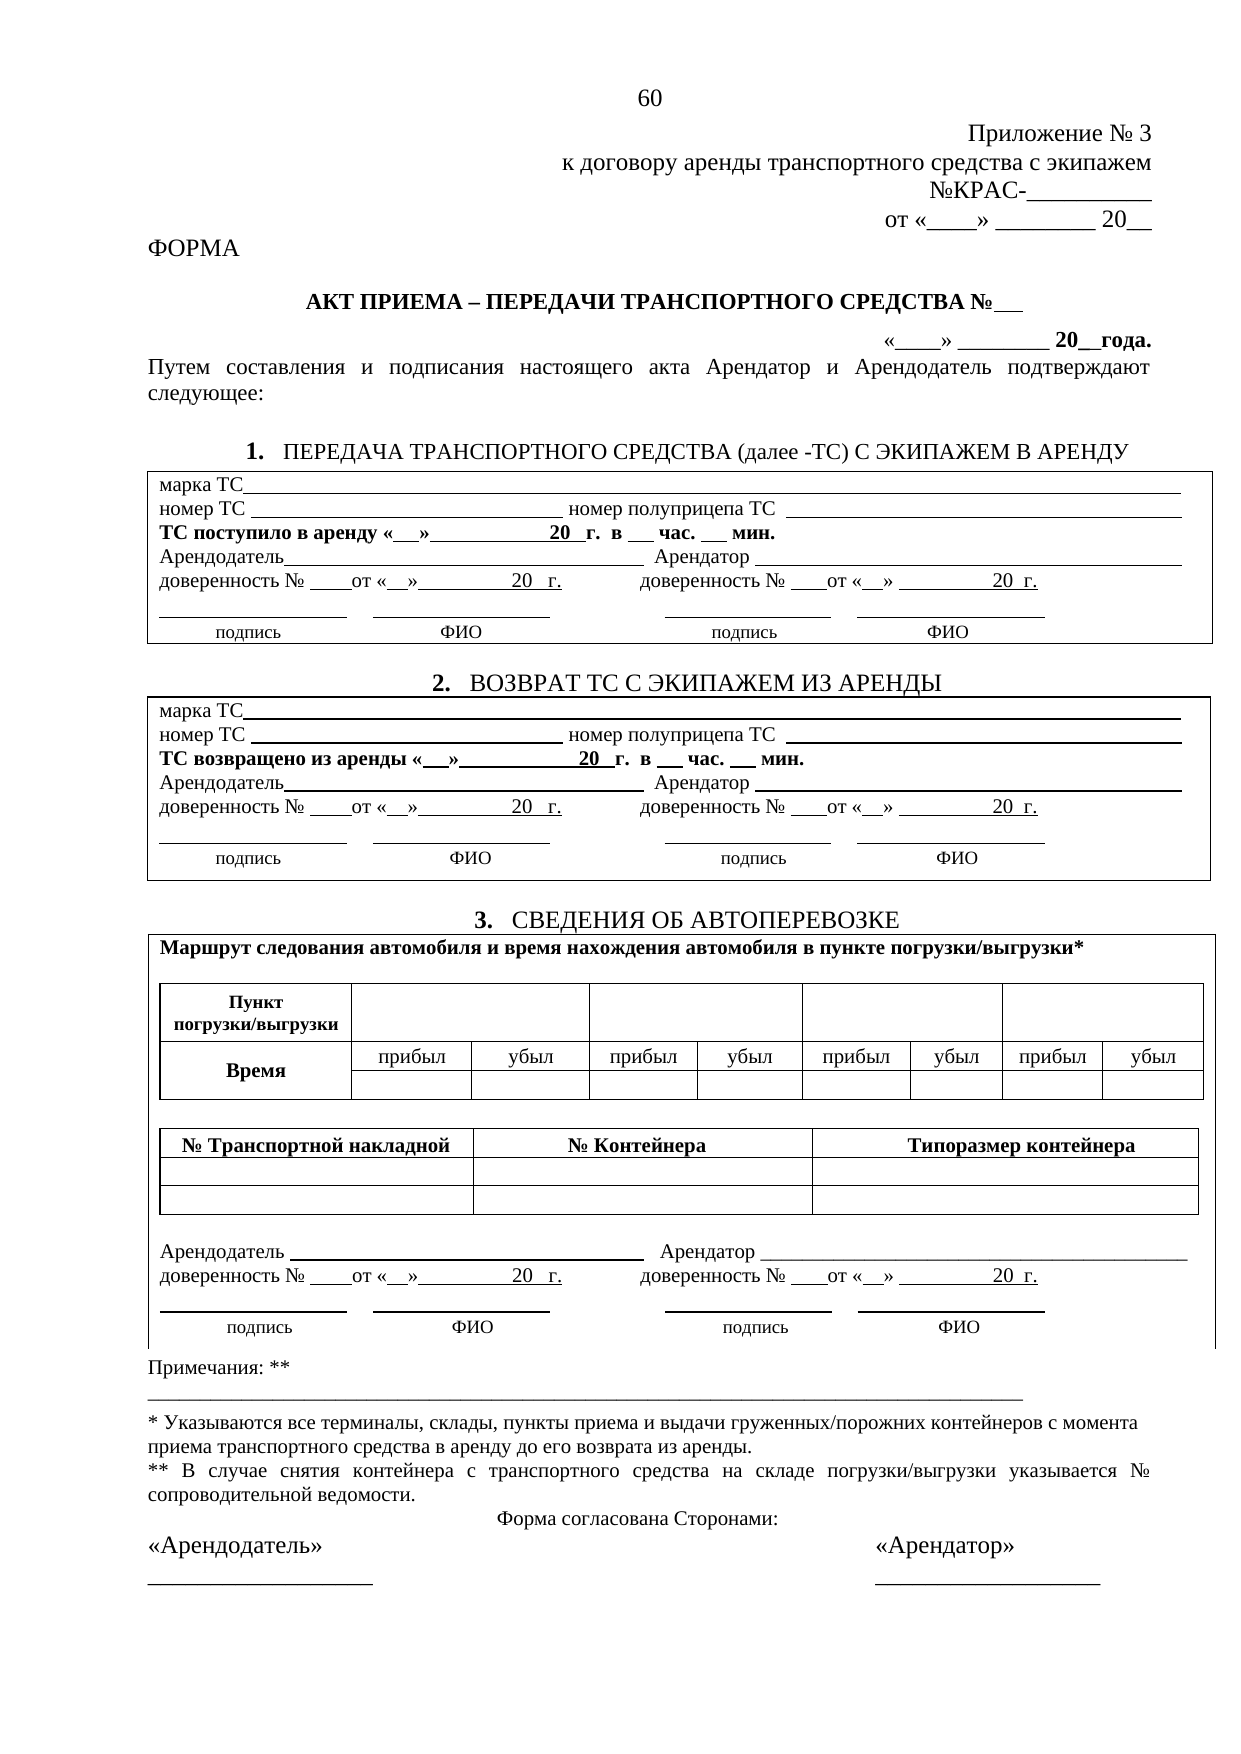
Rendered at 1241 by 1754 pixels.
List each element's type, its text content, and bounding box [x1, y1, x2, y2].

list ВОЗВРАТ ТС С ЭКИПАЖЕМ ИЗ АРЕНДЫ [223, 668, 1152, 696]
text Путем составления и подписания настоящего акта Арендатор и Арендодатель подтверждают следующее: [148, 353, 1152, 406]
table_header марка ТС номер ТС номер полуприцепа ТС ТС возвращено из аренды « » 20 г. в час. мин. Арендодатель Арендатор доверенность № от « » 20 г. доверенность № от « » 20 г. подпись ФИО подпись ФИО [148, 698, 1210, 880]
text ФОРМА [148, 233, 1152, 262]
text ** В случае снятия контейнера с транспортного средства на складе погрузки/выгрузки указывается № сопроводительной ведомости. [148, 1458, 1152, 1506]
text Приложение № 3 [148, 118, 1152, 147]
text __________________ __________________ [148, 1559, 1152, 1587]
text * Указываются все терминалы, склады, пункты приема и выдачи груженных/порожних контейнеров с момента приема транспортного средства в аренду до его возврата из аренды. [148, 1410, 1152, 1458]
text к договору аренды транспортного средства с экипажем [148, 147, 1152, 176]
list ПЕРЕДАЧА ТРАНСПОРТНОГО СРЕДСТВА (далее -ТС) С ЭКИПАЖЕМ В АРЕНДУ [223, 436, 1152, 465]
text от «____» ________ 20__ [148, 204, 1152, 233]
text Примечания: ** ____________________________________________________________________________________ [148, 1355, 1152, 1403]
table_header Маршрут следования автомобиля и время нахождения автомобиля в пункте погрузки/выгрузки* Арендодатель Арендатор _________________________________________ доверенность № от « » 20 г. доверенность № от « » 20 г. подпись ФИО подпись ФИО [149, 935, 1215, 1349]
list СВЕДЕНИЯ ОБ АВТОПЕРЕВОЗКЕ [223, 905, 1152, 934]
text Форма согласована Сторонами: [148, 1506, 1152, 1530]
text АКТ ПРИЕМА – ПЕРЕДАЧИ ТРАНСПОРТНОГО СРЕДСТВА № [148, 288, 1152, 314]
text «Арендодатель» «Арендатор» [148, 1530, 1152, 1559]
text №КРАС-__________ [148, 176, 1152, 204]
text «____» ________ 20__года. [148, 327, 1152, 353]
table_header марка ТС номер ТС номер полуприцепа ТС ТС поступило в аренду « » 20 г. в час. мин. Арендодатель Арендатор доверенность № от « » 20 г. доверенность № от « » 20 г. подпись ФИО подпись ФИО [148, 472, 1212, 643]
